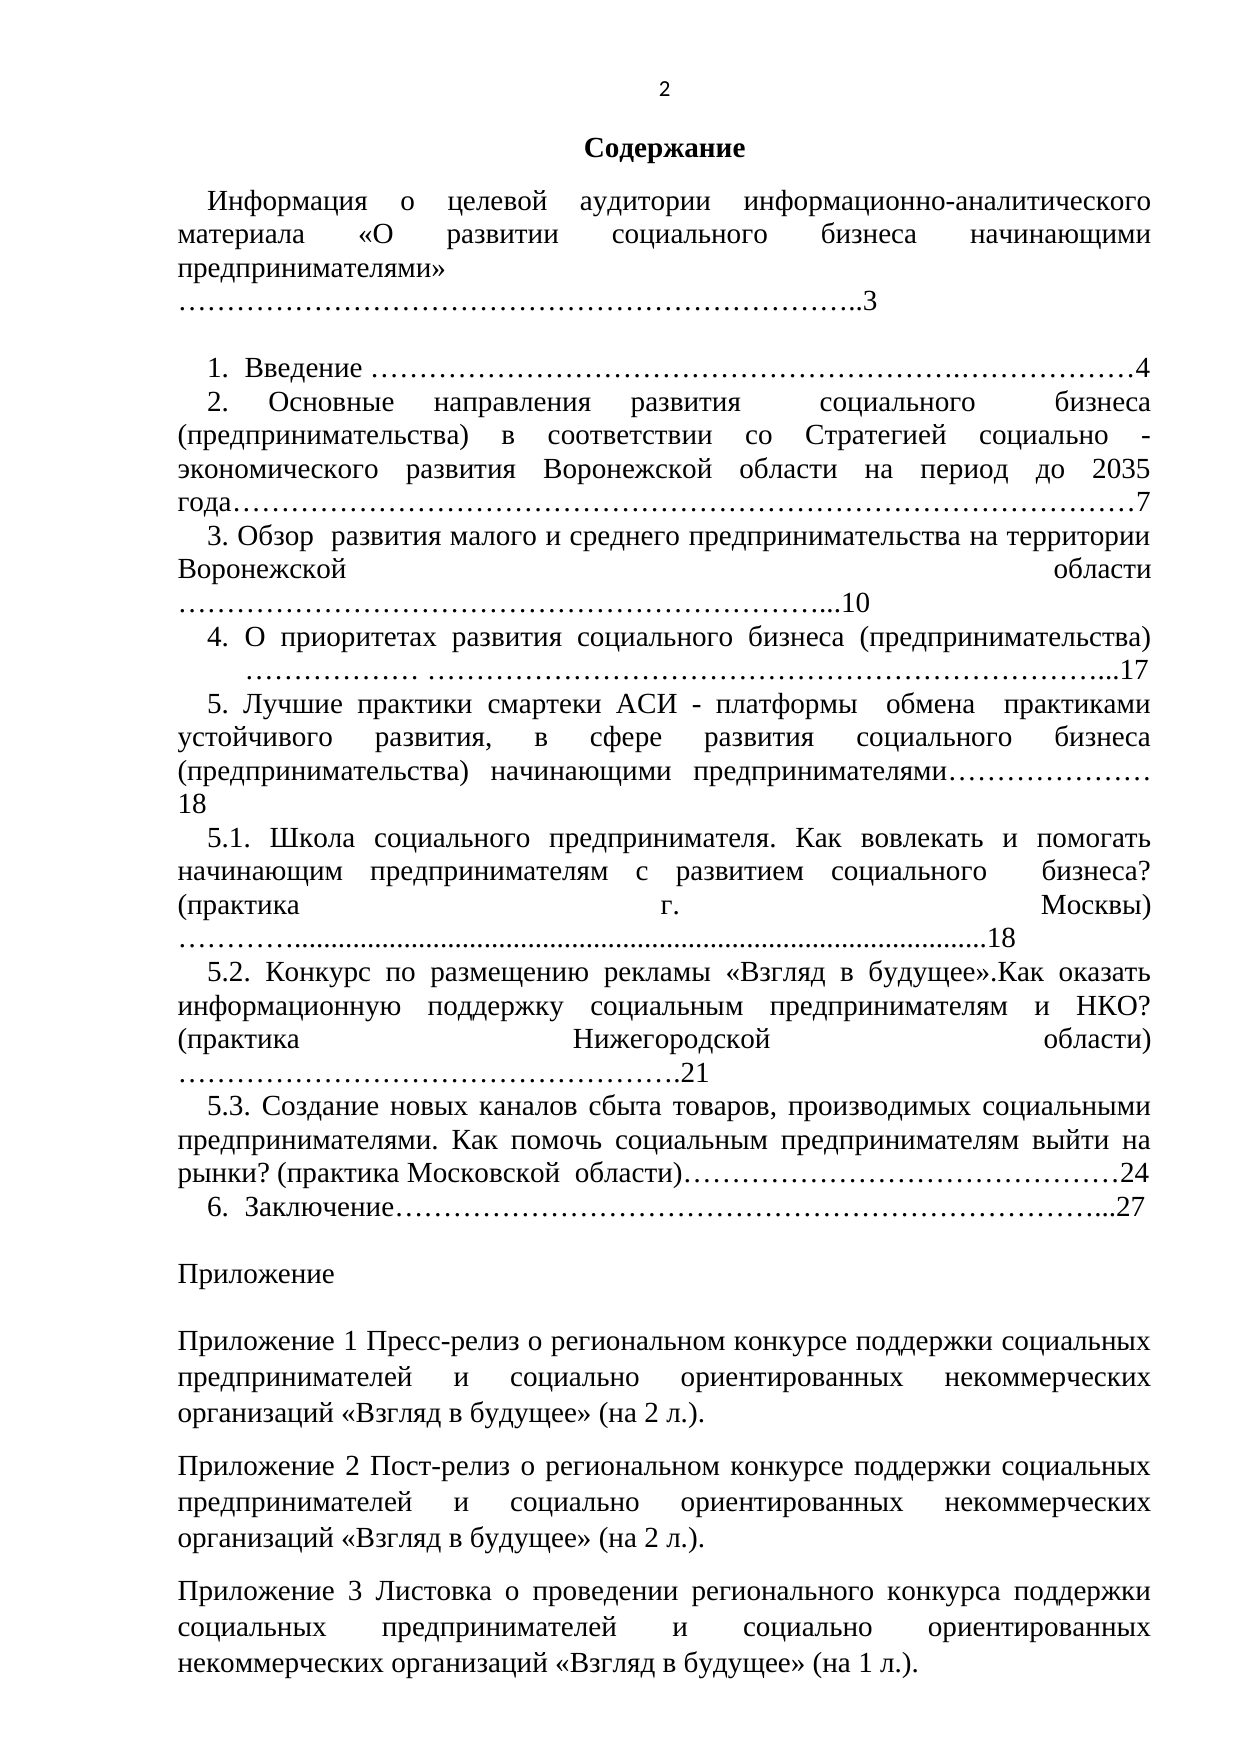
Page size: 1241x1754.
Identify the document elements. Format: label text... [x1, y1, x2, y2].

list О приоритетах развития социального бизнеса (предпринимательства) ……………… ……………………………………………………………...17 [207, 619, 1152, 686]
text 2. Основные направления развития социального бизнеса (предпринимательства) в соответствии со Стратегией социально - экономического развития Воронежской области на период до 2035 года…………………………………………………………………………………7 [177, 384, 1152, 518]
text 5.3. Создание новых каналов сбыта товаров, производимых социальными предпринимателями. Как помочь социальным предпринимателям выйти на рынки? (практика Московской области)………………………………………24 [177, 1088, 1152, 1189]
list Заключение………………………………………………………………...27 [207, 1189, 1152, 1222]
text 5.2. Конкурс по размещению рекламы «Взгляд в будущее».Как оказать информационную поддержку социальным предпринимателям и НКО? (практика Нижегородской области)…………………………………………….21 [177, 954, 1152, 1088]
text 5.1. Школа социального предпринимателя. Как вовлекать и помогать начинающим предпринимателям с развитием социального бизнеса? (практика г. Москвы)…………...............................................................................................18 [177, 820, 1152, 954]
text Приложение 1 Пресс-релиз о региональном конкурсе поддержки социальных предпринимателей и социально ориентированных некоммерческих организаций «Взгляд в будущее» (на 2 л.). [177, 1323, 1152, 1429]
text 3. Обзор развития малого и среднего предпринимательства на территории Воронежской области …………………………………………………………...10 [177, 518, 1152, 619]
text 5. Лучшие практики смартеки АСИ - платформы обмена практиками устойчивого развития, в сфере развития социального бизнеса (предпринимательства) начинающими предпринимателями…………………18 [177, 686, 1152, 820]
text Содержание [177, 130, 1152, 163]
text Приложение [177, 1256, 1152, 1289]
text Приложение 3 Листовка о проведении регионального конкурса поддержки социальных предпринимателей и социально ориентированных некоммерческих организаций «Взгляд в будущее» (на 1 л.). [177, 1573, 1152, 1679]
list Введение …………………………………………………….………………4 [207, 350, 1152, 384]
text Приложение 2 Пост-релиз о региональном конкурсе поддержки социальных предпринимателей и социально ориентированных некоммерческих организаций «Взгляд в будущее» (на 2 л.). [177, 1448, 1152, 1554]
text Информация о целевой аудитории информационно-аналитического материала «О развитии социального бизнеса начинающими предпринимателями» ……………………………………………………………..3 [177, 183, 1152, 317]
